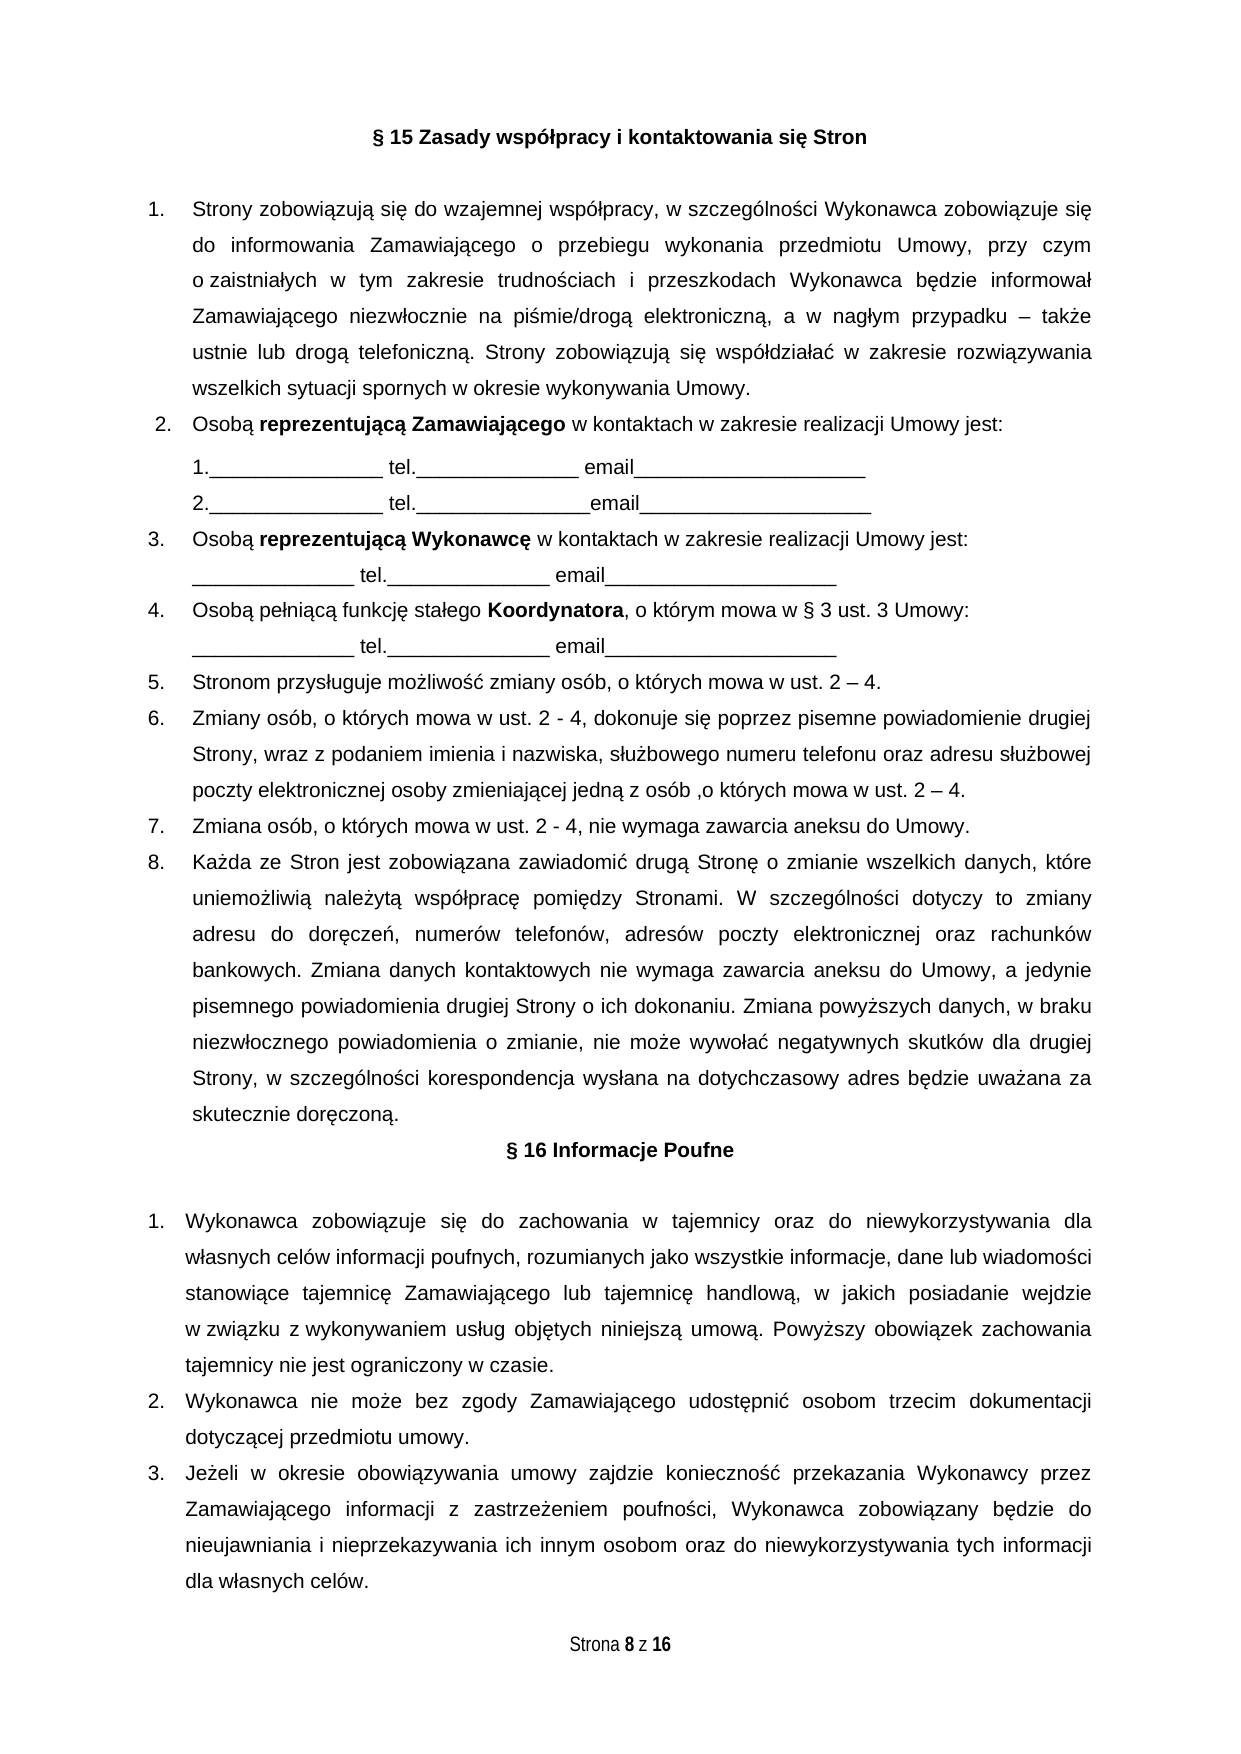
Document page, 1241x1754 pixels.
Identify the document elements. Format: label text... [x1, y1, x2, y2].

list Osobą pełniącą funkcję stałego Koordynatora, o którym mowa w § 3 ust. 3 Umowy: [148, 598, 1093, 622]
list Każda ze Stron jest zobowiązana zawiadomić drugą Stronę o zmianie wszelkich danych, które uniemożliwią należytą współpracę pomiędzy Stronami. W szczególności dotyczy to zmiany adresu do doręczeń, numerów telefonów, adresów poczty elektronicznej oraz rachunków bankowych. Zmiana danych kontaktowych nie wymaga zawarcia aneksu do Umowy, a jedynie pisemnego powiadomienia drugiej Strony o ich dokonaniu. Zmiana powyższych danych, w braku niezwłocznego powiadomienia o zmianie, nie może wywołać negatywnych skutków dla drugiej Strony, w szczególności korespondencja wysłana na dotychczasowy adres będzie uważana za skutecznie doręczoną. [148, 850, 1093, 1125]
list Osobą reprezentującą Zamawiającego w kontaktach w zakresie realizacji Umowy jest: [154, 412, 1093, 436]
text ______________ tel.______________ email____________________ [192, 634, 1093, 658]
list Strony zobowiązują się do wzajemnej współpracy, w szczególności Wykonawca zobowiązuje się do informowania Zamawiającego o przebiegu wykonania przedmiotu Umowy, przy czym o zaistniałych w tym zakresie trudnościach i przeszkodach Wykonawca będzie informował Zamawiającego niezwłocznie na piśmie/drogą elektroniczną, a w nagłym przypadku – także ustnie lub drogą telefoniczną. Strony zobowiązują się współdziałać w zakresie rozwiązywania wszelkich sytuacji spornych w okresie wykonywania Umowy. [148, 196, 1093, 400]
list Jeżeli w okresie obowiązywania umowy zajdzie konieczność przekazania Wykonawcy przez Zamawiającego informacji z zastrzeżeniem poufności, Wykonawca zobowiązany będzie do nieujawniania i nieprzekazywania ich innym osobom oraz do niewykorzystywania tych informacji dla własnych celów. [148, 1461, 1093, 1593]
list Zmiany osób, o których mowa w ust. 2 - 4, dokonuje się poprzez pisemne powiadomienie drugiej Strony, wraz z podaniem imienia i nazwiska, służbowego numeru telefonu oraz adresu służbowej poczty elektronicznej osoby zmieniającej jedną z osób ,o których mowa w ust. 2 – 4. [148, 706, 1093, 802]
text 1._______________ tel.______________ email____________________ [192, 454, 1093, 478]
text ______________ tel.______________ email____________________ [192, 562, 1093, 586]
text § 16 Informacje Poufne [148, 1137, 1093, 1161]
list Stronom przysługuje możliwość zmiany osób, o których mowa w ust. 2 – 4. [148, 670, 1093, 694]
list Wykonawca zobowiązuje się do zachowania w tajemnicy oraz do niewykorzystywania dla własnych celów informacji poufnych, rozumianych jako wszystkie informacje, dane lub wiadomości stanowiące tajemnicę Zamawiającego lub tajemnicę handlową, w jakich posiadanie wejdzie w związku z wykonywaniem usług objętych niniejszą umową. Powyższy obowiązek zachowania tajemnicy nie jest ograniczony w czasie. [148, 1209, 1093, 1377]
text 2._______________ tel._______________email____________________ [192, 491, 1093, 514]
list Zmiana osób, o których mowa w ust. 2 - 4, nie wymaga zawarcia aneksu do Umowy. [148, 814, 1093, 838]
list Osobą reprezentującą Wykonawcę w kontaktach w zakresie realizacji Umowy jest: [148, 526, 1093, 550]
list Wykonawca nie może bez zgody Zamawiającego udostępnić osobom trzecim dokumentacji dotyczącej przedmiotu umowy. [148, 1389, 1093, 1449]
text § 15 Zasady współpracy i kontaktowania się Stron [148, 124, 1093, 148]
